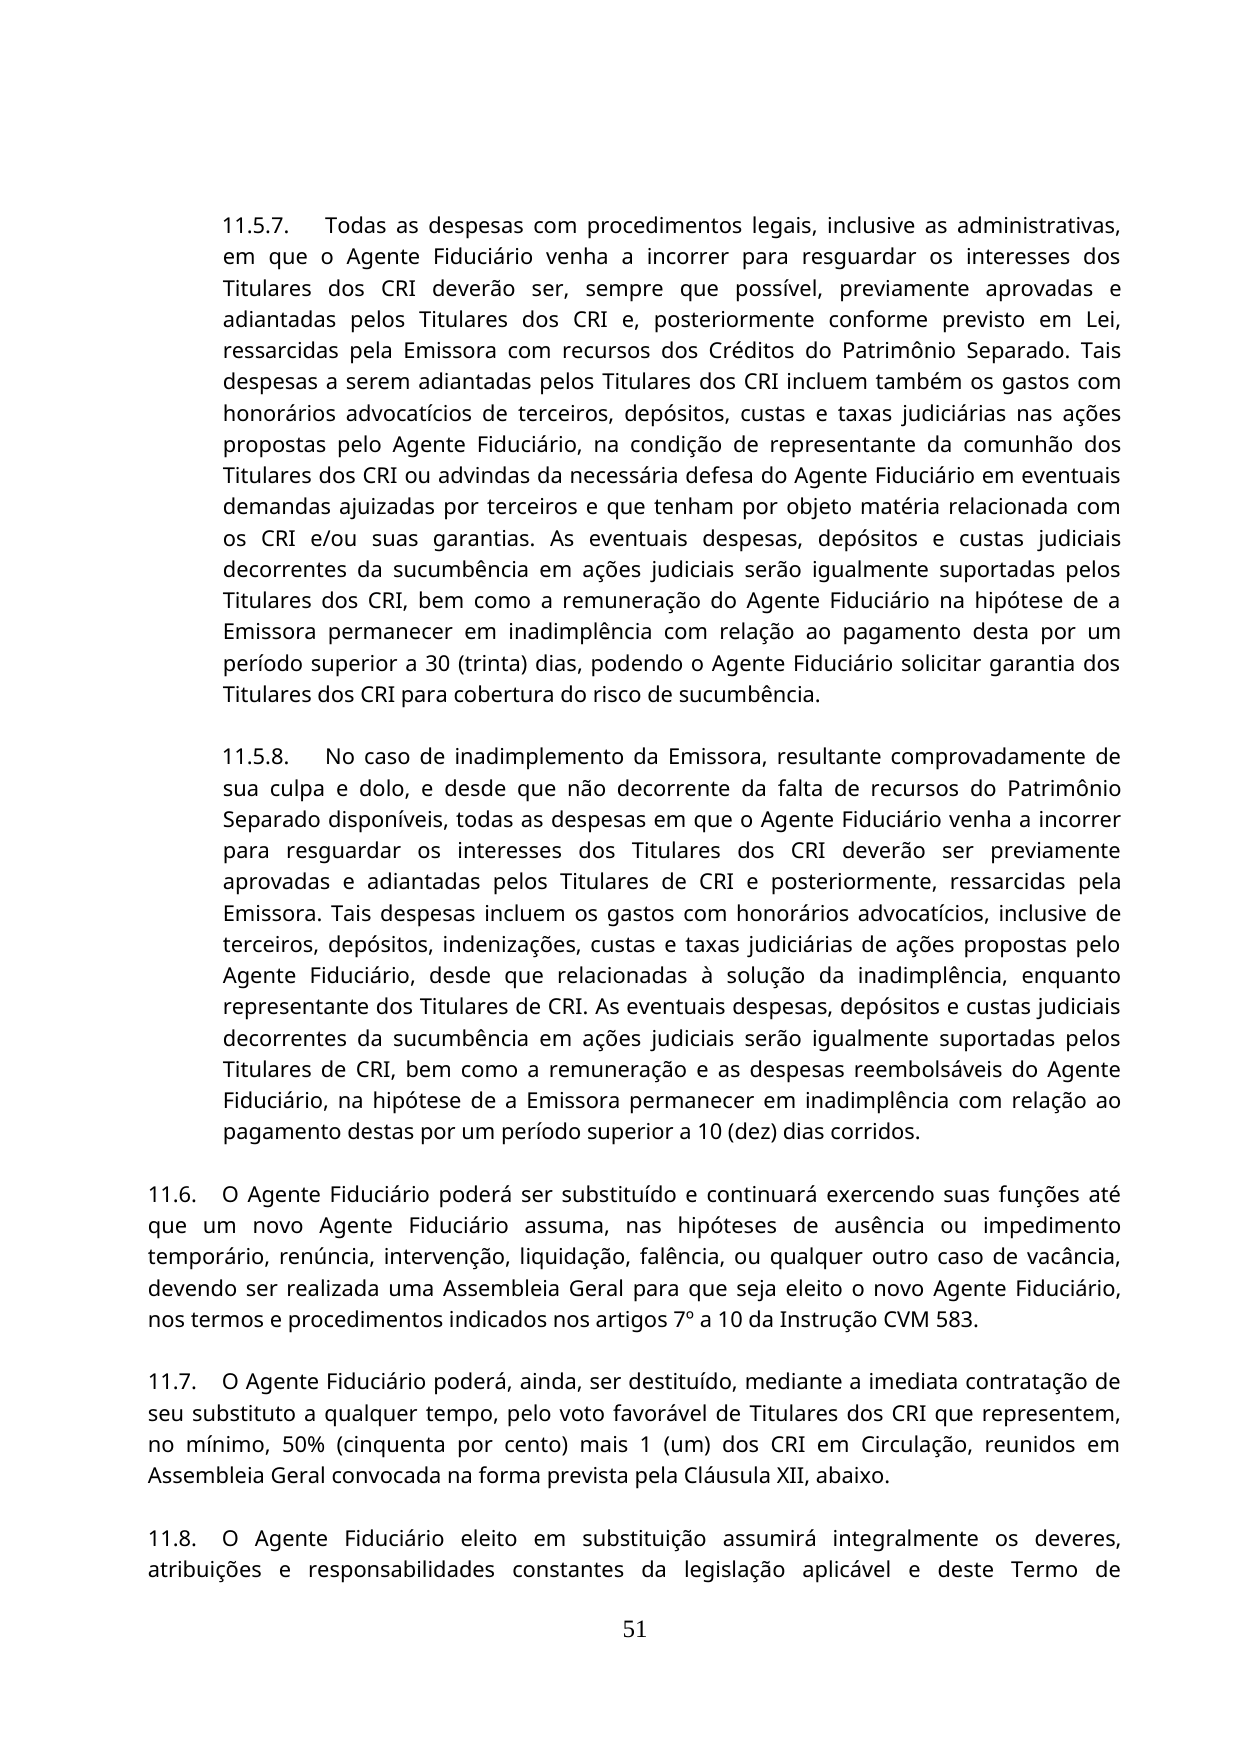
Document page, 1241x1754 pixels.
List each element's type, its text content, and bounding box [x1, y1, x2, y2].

list No caso de inadimplemento da Emissora, resultante comprovadamente de sua culpa e dolo, e desde que não decorrente da falta de recursos do Patrimônio Separado disponíveis, todas as despesas em que o Agente Fiduciário venha a incorrer para resguardar os interesses dos Titulares dos CRI deverão ser previamente aprovadas e adiantadas pelos Titulares de CRI e posteriormente, ressarcidas pela Emissora. Tais despesas incluem os gastos com honorários advocatícios, inclusive de terceiros, depósitos, indenizações, custas e taxas judiciárias de ações propostas pelo Agente Fiduciário, desde que relacionadas à solução da inadimplência, enquanto representante dos Titulares de CRI. As eventuais despesas, depósitos e custas judiciais decorrentes da sucumbência em ações judiciais serão igualmente suportadas pelos Titulares de CRI, bem como a remuneração e as despesas reembolsáveis do Agente Fiduciário, na hipótese de a Emissora permanecer em inadimplência com relação ao pagamento destas por um período superior a 10 (dez) dias corridos. [222, 740, 1122, 1146]
list O Agente Fiduciário poderá, ainda, ser destituído, mediante a imediata contratação de seu substituto a qualquer tempo, pelo voto favorável de Titulares dos CRI que representem, no mínimo, 50% (cinquenta por cento) mais 1 (um) dos CRI em Circulação, reunidos em Assembleia Geral convocada na forma prevista pela Cláusula XII, abaixo. [148, 1365, 1122, 1490]
list Todas as despesas com procedimentos legais, inclusive as administrativas, em que o Agente Fiduciário venha a incorrer para resguardar os interesses dos Titulares dos CRI deverão ser, sempre que possível, previamente aprovadas e adiantadas pelos Titulares dos CRI e, posteriormente conforme previsto em Lei, ressarcidas pela Emissora com recursos dos Créditos do Patrimônio Separado. Tais despesas a serem adiantadas pelos Titulares dos CRI incluem também os gastos com honorários advocatícios de terceiros, depósitos, custas e taxas judiciárias nas ações propostas pelo Agente Fiduciário, na condição de representante da comunhão dos Titulares dos CRI ou advindas da necessária defesa do Agente Fiduciário em eventuais demandas ajuizadas por terceiros e que tenham por objeto matéria relacionada com os CRI e/ou suas garantias. As eventuais despesas, depósitos e custas judiciais decorrentes da sucumbência em ações judiciais serão igualmente suportadas pelos Titulares dos CRI, bem como a remuneração do Agente Fiduciário na hipótese de a Emissora permanecer em inadimplência com relação ao pagamento desta por um período superior a 30 (trinta) dias, podendo o Agente Fiduciário solicitar garantia dos Titulares dos CRI para cobertura do risco de sucumbência. [222, 208, 1122, 708]
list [148, 1521, 1122, 1583]
list O Agente Fiduciário poderá ser substituído e continuará exercendo suas funções até que um novo Agente Fiduciário assuma, nas hipóteses de ausência ou impedimento temporário, renúncia, intervenção, liquidação, falência, ou qualquer outro caso de vacância, devendo ser realizada uma Assembleia Geral para que seja eleito o novo Agente Fiduciário, nos termos e procedimentos indicados nos artigos 7º a 10 da Instrução CVM 583. [148, 1177, 1122, 1333]
